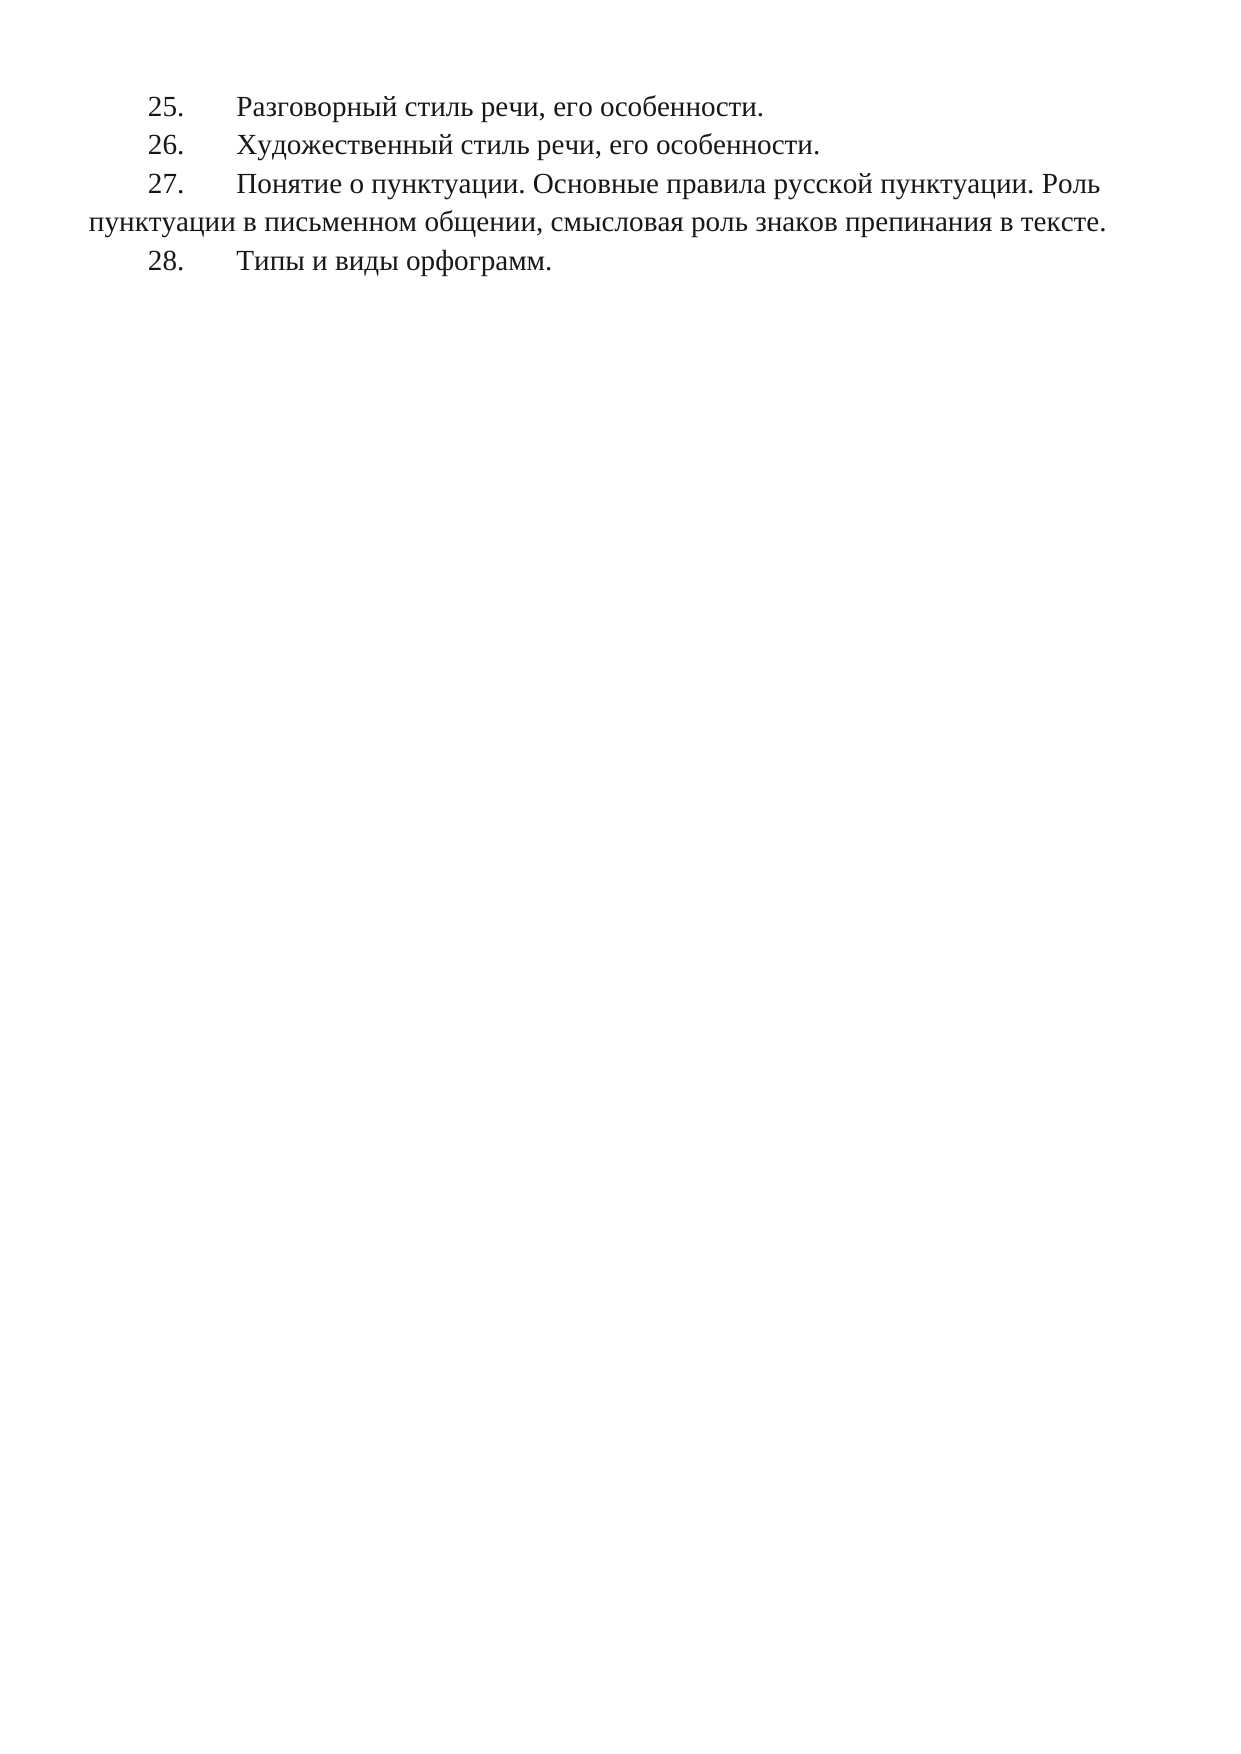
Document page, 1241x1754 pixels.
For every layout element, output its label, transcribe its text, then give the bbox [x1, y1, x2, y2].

list Разговорный стиль речи, его особенности. [89, 89, 1152, 122]
list Типы и виды орфограмм. [89, 243, 1152, 276]
list Понятие о пунктуации. Основные правила русской пунктуации. Роль пунктуации в письменном общении, смысловая роль знаков препинания в тексте. [89, 166, 1152, 238]
list Художественный стиль речи, его особенности. [89, 127, 1152, 161]
